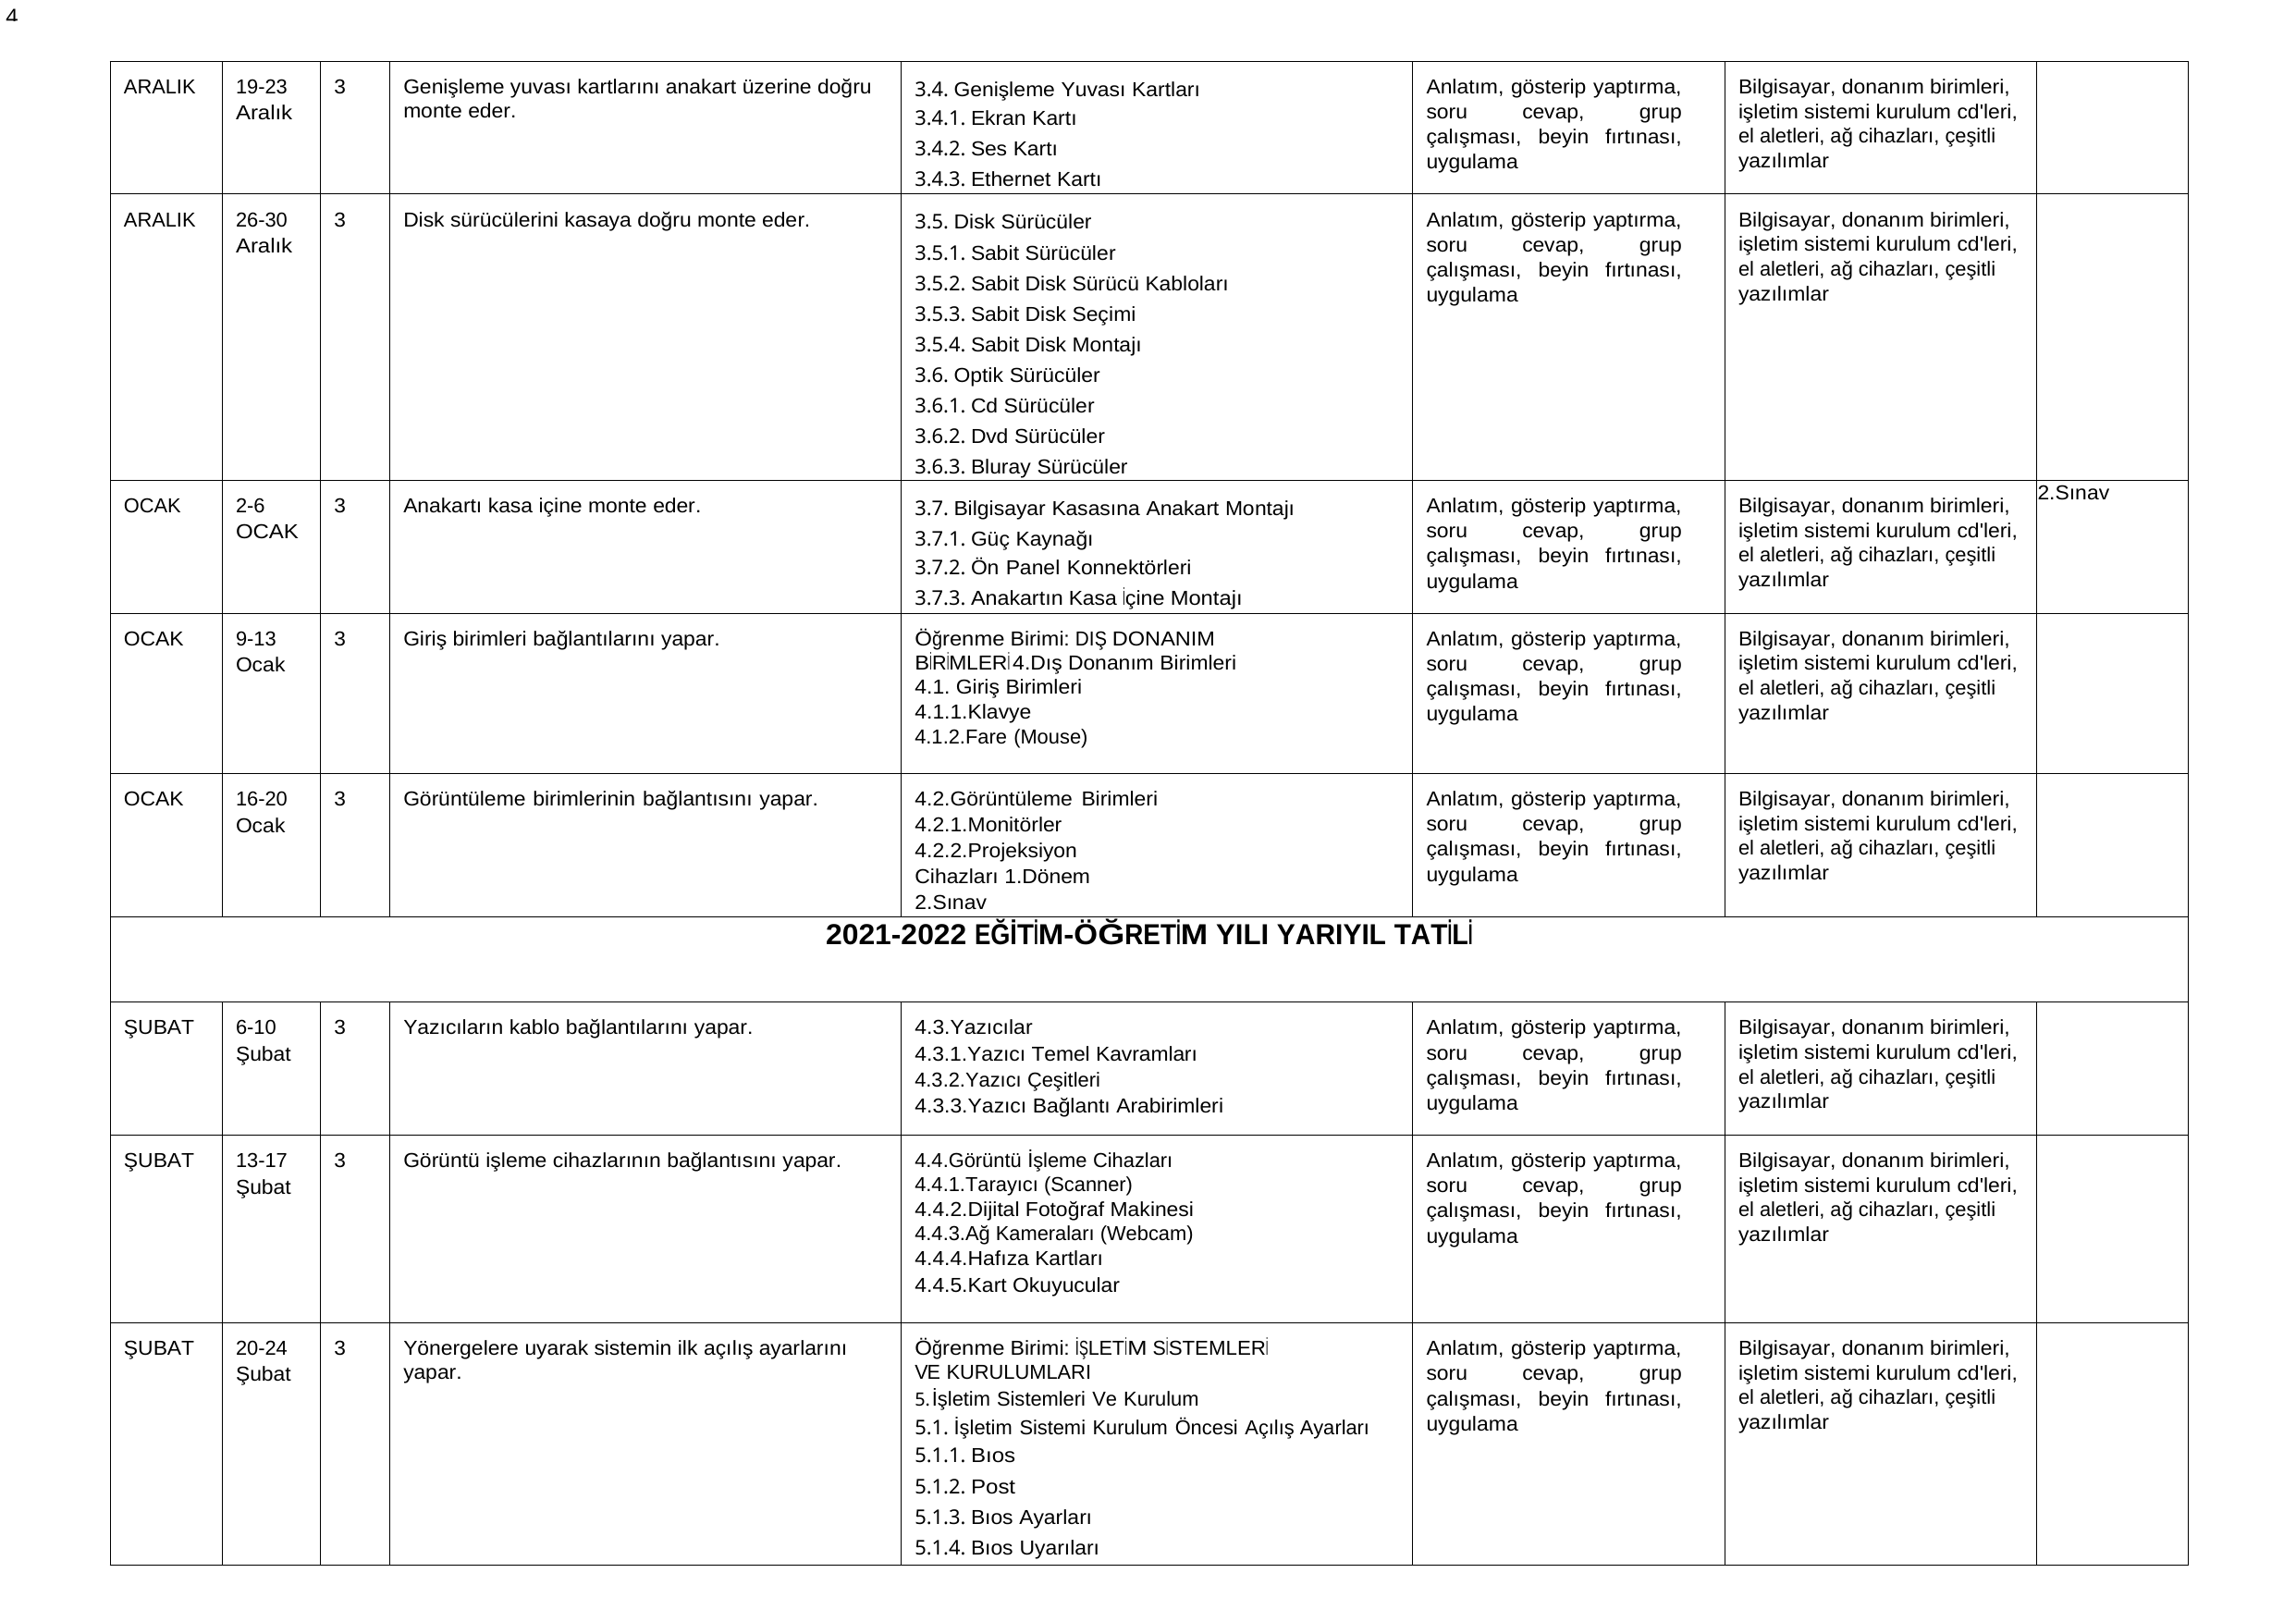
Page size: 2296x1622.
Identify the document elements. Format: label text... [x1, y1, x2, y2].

table_cell OCAK [111, 481, 222, 612]
table_header [2037, 62, 2188, 193]
table_cell 3 [321, 1136, 389, 1322]
table_cell 4.4.Görüntü İşleme Cihazları 4.4.1.Tarayıcı (Scanner) 4.4.2.Dijital Fotoğraf Makinesi 4.4.3.Ağ Kameraları (Webcam) 4.4.4.Hafıza Kartları 4.4.5.Kart Okuyucular [902, 1136, 1412, 1322]
table_cell ŞUBAT [111, 1323, 222, 1565]
table_cell 3 [321, 1002, 389, 1135]
table_cell 20-24 Şubat [223, 1323, 320, 1565]
table_cell Bilgisayar, donanım birimleri, işletim sistemi kurulum cd'leri, el aletleri, ağ cihazları, çeşitli yazılımlar [1725, 194, 2036, 480]
table_header ARALIK [111, 62, 222, 193]
table_cell 13-17 Şubat [223, 1136, 320, 1322]
table_cell Öğrenme Birimi: İŞLETİM SİSTEMLERİ VE KURULUMLARI İşletim Sistemleri Ve Kurulum İşletim Sistemi Kurulum Öncesi Açılış Ayarları Bıos Post Bıos Ayarları Bıos Uyarıları [902, 1323, 1412, 1565]
table_cell Görüntüleme birimlerinin bağlantısını yapar. [390, 774, 901, 916]
table_cell ŞUBAT [111, 1136, 222, 1322]
table_cell 3 [321, 614, 389, 773]
table_header Genişleme Yuvası Kartları Ekran Kartı Ses Kartı Ethernet Kartı [902, 62, 1412, 193]
table_cell [2037, 1323, 2188, 1565]
table_cell 4.2.Görüntüleme Birimleri 4.2.1.Monitörler 4.2.2.Projeksiyon Cihazları 1.Dönem 2.Sınav [902, 774, 1412, 916]
table_cell 3 [321, 481, 389, 612]
table_cell 4.3.Yazıcılar 4.3.1.Yazıcı Temel Kavramları 4.3.2.Yazıcı Çeşitleri 4.3.3.Yazıcı Bağlantı Arabirimleri [902, 1002, 1412, 1135]
table_cell 3 [321, 1323, 389, 1565]
table_cell 3 [321, 194, 389, 480]
table_cell 16-20 Ocak [223, 774, 320, 916]
table_cell Öğrenme Birimi: DIŞ DONANIM BİRİMLERİ 4.Dış Donanım Birimleri 4.1. Giriş Birimleri 4.1.1.Klavye 4.1.2.Fare (Mouse) [902, 614, 1412, 773]
table_cell Anlatım, gösterip yaptırma, soru cevap, grup çalışması, beyin fırtınası, uygulama [1413, 194, 1725, 480]
table_cell Bilgisayar, donanım birimleri, işletim sistemi kurulum cd'leri, el aletleri, ağ cihazları, çeşitli yazılımlar [1725, 774, 2036, 916]
table_cell 9-13 Ocak [223, 614, 320, 773]
table_cell [2037, 774, 2188, 916]
table_cell Anlatım, gösterip yaptırma, soru cevap, grup çalışması, beyin fırtınası, uygulama [1413, 614, 1725, 773]
table_cell ŞUBAT [111, 1002, 222, 1135]
table_cell 2021-2022 EĞİTİM-ÖĞRETİM YILI YARIYIL TATİLİ [111, 917, 2188, 1001]
table_cell Bilgisayar, donanım birimleri, işletim sistemi kurulum cd'leri, el aletleri, ağ cihazları, çeşitli yazılımlar [1725, 614, 2036, 773]
table_cell OCAK [111, 774, 222, 916]
table_cell Disk Sürücüler Sabit Sürücüler Sabit Disk Sürücü Kabloları Sabit Disk Seçimi Sabit Disk Montajı Optik Sürücüler Cd Sürücüler Dvd Sürücüler Bluray Sürücüler [902, 194, 1412, 480]
table_cell Anlatım, gösterip yaptırma, soru cevap, grup çalışması, beyin fırtınası, uygulama [1413, 481, 1725, 612]
table_header 19-23 Aralık [223, 62, 320, 193]
table_cell Anlatım, gösterip yaptırma, soru cevap, grup çalışması, beyin fırtınası, uygulama [1413, 1323, 1725, 1565]
table_header Anlatım, gösterip yaptırma, soru cevap, grup çalışması, beyin fırtınası, uygulama [1413, 62, 1725, 193]
table_cell Anakartı kasa içine monte eder. [390, 481, 901, 612]
table_cell ARALIK [111, 194, 222, 480]
table_cell 3 [321, 774, 389, 916]
table_cell Giriş birimleri bağlantılarını yapar. [390, 614, 901, 773]
table_header 3 [321, 62, 389, 193]
table_cell Anlatım, gösterip yaptırma, soru cevap, grup çalışması, beyin fırtınası, uygulama [1413, 774, 1725, 916]
table_cell 6-10 Şubat [223, 1002, 320, 1135]
table_cell [2037, 1002, 2188, 1135]
table_cell Yazıcıların kablo bağlantılarını yapar. [390, 1002, 901, 1135]
table_cell Yönergelere uyarak sistemin ilk açılış ayarlarını yapar. [390, 1323, 901, 1565]
table_cell Bilgisayar, donanım birimleri, işletim sistemi kurulum cd'leri, el aletleri, ağ cihazları, çeşitli yazılımlar [1725, 1136, 2036, 1322]
table_cell Bilgisayar, donanım birimleri, işletim sistemi kurulum cd'leri, el aletleri, ağ cihazları, çeşitli yazılımlar [1725, 1002, 2036, 1135]
table_header Genişleme yuvası kartlarını anakart üzerine doğru monte eder. [390, 62, 901, 193]
table_cell 2.Sınav [2037, 481, 2188, 612]
table_cell Bilgisayar, donanım birimleri, işletim sistemi kurulum cd'leri, el aletleri, ağ cihazları, çeşitli yazılımlar [1725, 481, 2036, 612]
table_cell Görüntü işleme cihazlarının bağlantısını yapar. [390, 1136, 901, 1322]
table_cell 26-30 Aralık [223, 194, 320, 480]
table_cell [2037, 194, 2188, 480]
table_cell [2037, 614, 2188, 773]
table_cell 2-6 OCAK [223, 481, 320, 612]
table_cell Anlatım, gösterip yaptırma, soru cevap, grup çalışması, beyin fırtınası, uygulama [1413, 1002, 1725, 1135]
table_cell Anlatım, gösterip yaptırma, soru cevap, grup çalışması, beyin fırtınası, uygulama [1413, 1136, 1725, 1322]
table_cell Disk sürücülerini kasaya doğru monte eder. [390, 194, 901, 480]
table_cell Bilgisayar Kasasına Anakart Montajı Güç Kaynağı Ön Panel Konnektörleri Anakartın Kasa İçine Montajı [902, 481, 1412, 612]
table_cell OCAK [111, 614, 222, 773]
table_cell Bilgisayar, donanım birimleri, işletim sistemi kurulum cd'leri, el aletleri, ağ cihazları, çeşitli yazılımlar [1725, 1323, 2036, 1565]
table_cell [2037, 1136, 2188, 1322]
table_header Bilgisayar, donanım birimleri, işletim sistemi kurulum cd'leri, el aletleri, ağ cihazları, çeşitli yazılımlar [1725, 62, 2036, 193]
